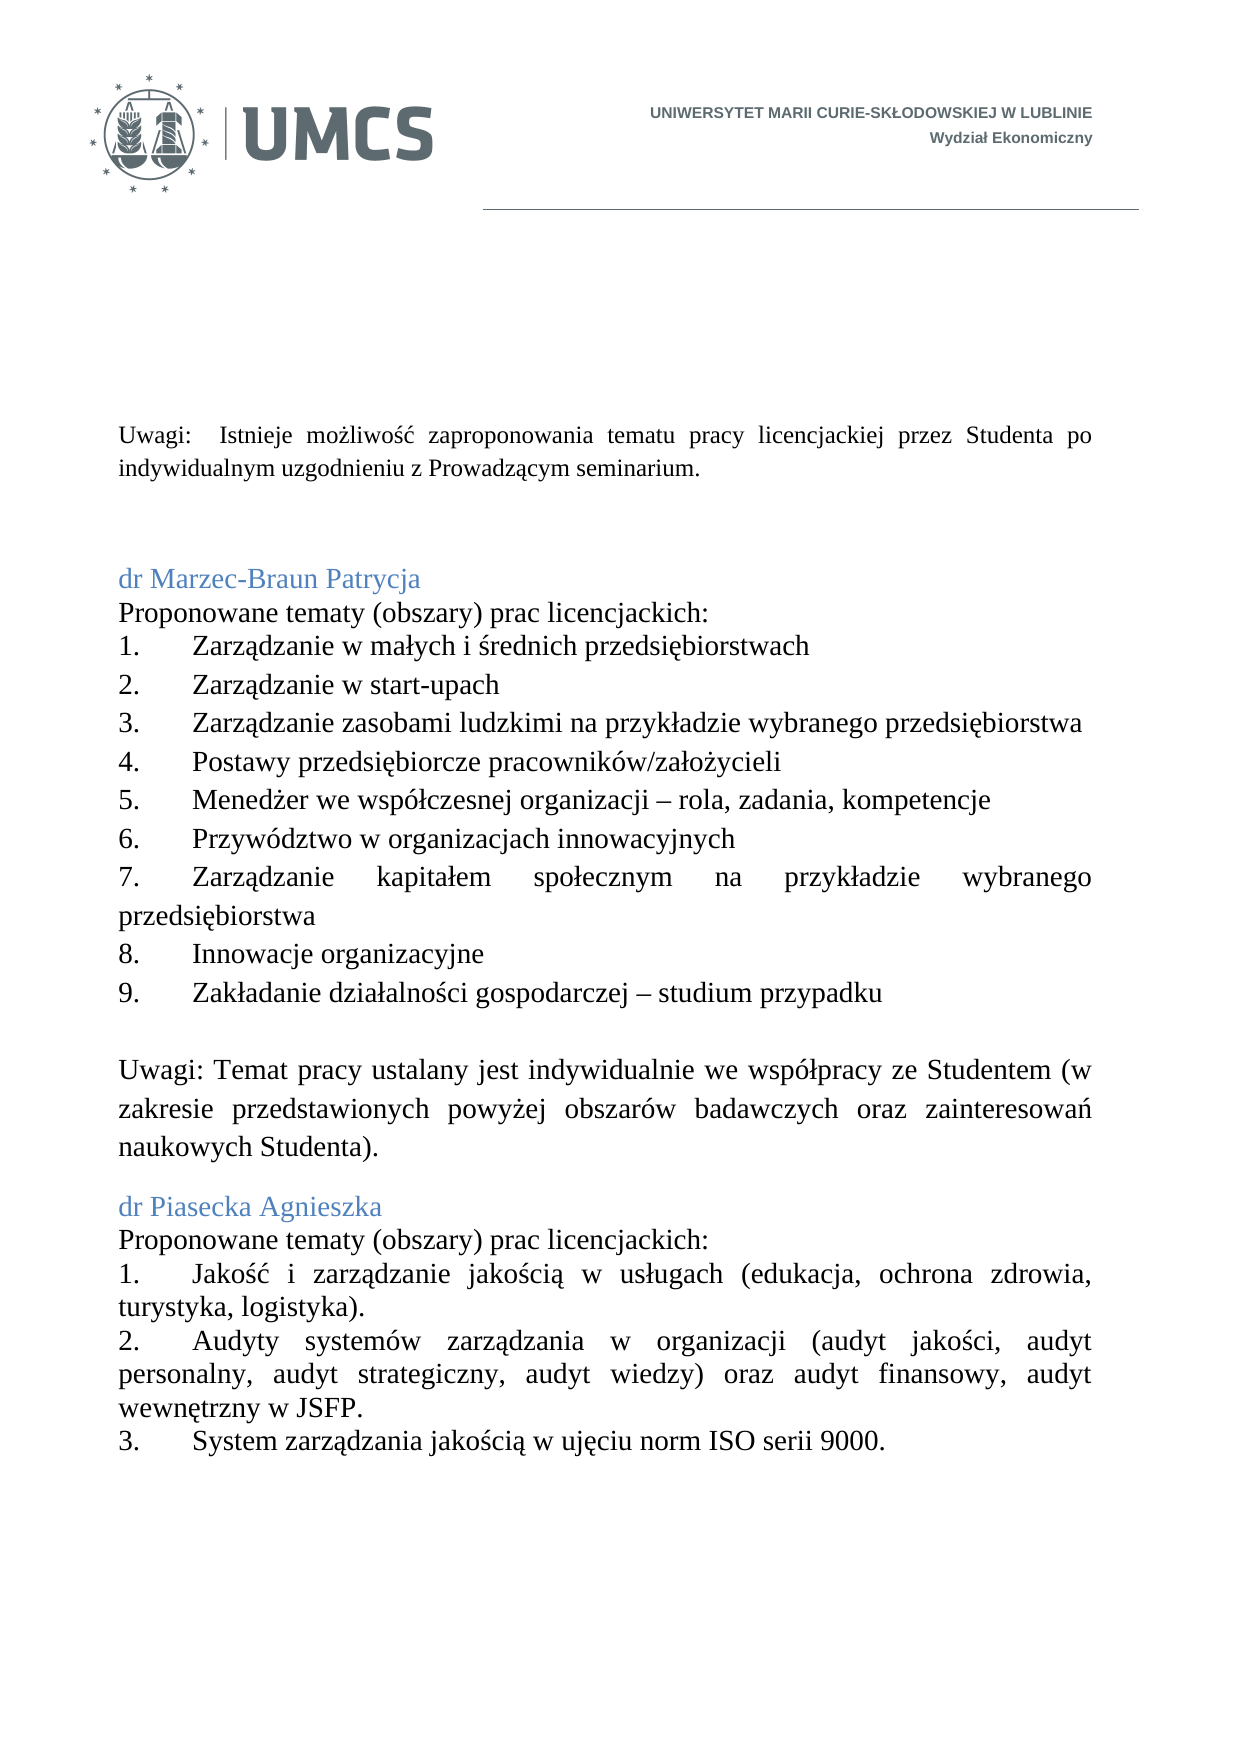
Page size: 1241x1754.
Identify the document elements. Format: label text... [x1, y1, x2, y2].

text 5. Menedżer we współczesnej organizacji – rola, zadania, kompetencje [118, 782, 1093, 816]
text 8. Innowacje organizacyjne [118, 937, 1093, 970]
text 1. Jakość i zarządzanie jakością w usługach (edukacja, ochrona zdrowia, turystyka, logistyka). [118, 1256, 1093, 1323]
text 7. Zarządzanie kapitałem społecznym na przykładzie wybranego przedsiębiorstwa [118, 859, 1093, 932]
text 6. Przywództwo w organizacjach innowacyjnych [118, 821, 1093, 854]
text 3. Zarządzanie zasobami ludzkimi na przykładzie wybranego przedsiębiorstwa [118, 705, 1093, 739]
subtitle dr Marzec-Braun Patrycja [118, 561, 1093, 595]
text Proponowane tematy (obszary) prac licencjackich: [118, 1222, 1093, 1256]
text 4. Postawy przedsiębiorcze pracowników/założycieli [118, 744, 1093, 777]
picture [89, 74, 433, 193]
text 1. Zarządzanie w małych i średnich przedsiębiorstwach [118, 628, 1093, 662]
subtitle dr Piasecka Agnieszka [118, 1189, 1093, 1222]
text 2. Zarządzanie w start-upach [118, 667, 1093, 700]
text 9. Zakładanie działalności gospodarczej – studium przypadku [118, 975, 1093, 1009]
text Proponowane tematy (obszary) prac licencjackich: [118, 595, 1093, 628]
text Uwagi: Istnieje możliwość zaproponowania tematu pracy licencjackiej przez Studenta po indywidualnym uzgodnieniu z Prowadzącym seminarium. [118, 420, 1093, 482]
text Uwagi: Temat pracy ustalany jest indywidualnie we współpracy ze Studentem (w zakresie przedstawionych powyżej obszarów badawczych oraz zainteresowań naukowych Studenta). [118, 1052, 1093, 1163]
text 2. Audyty systemów zarządzania w organizacji (audyt jakości, audyt personalny, audyt strategiczny, audyt wiedzy) oraz audyt finansowy, audyt wewnętrzny w JSFP. [118, 1323, 1093, 1423]
text 3. System zarządzania jakością w ujęciu norm ISO serii 9000. [118, 1423, 1093, 1457]
